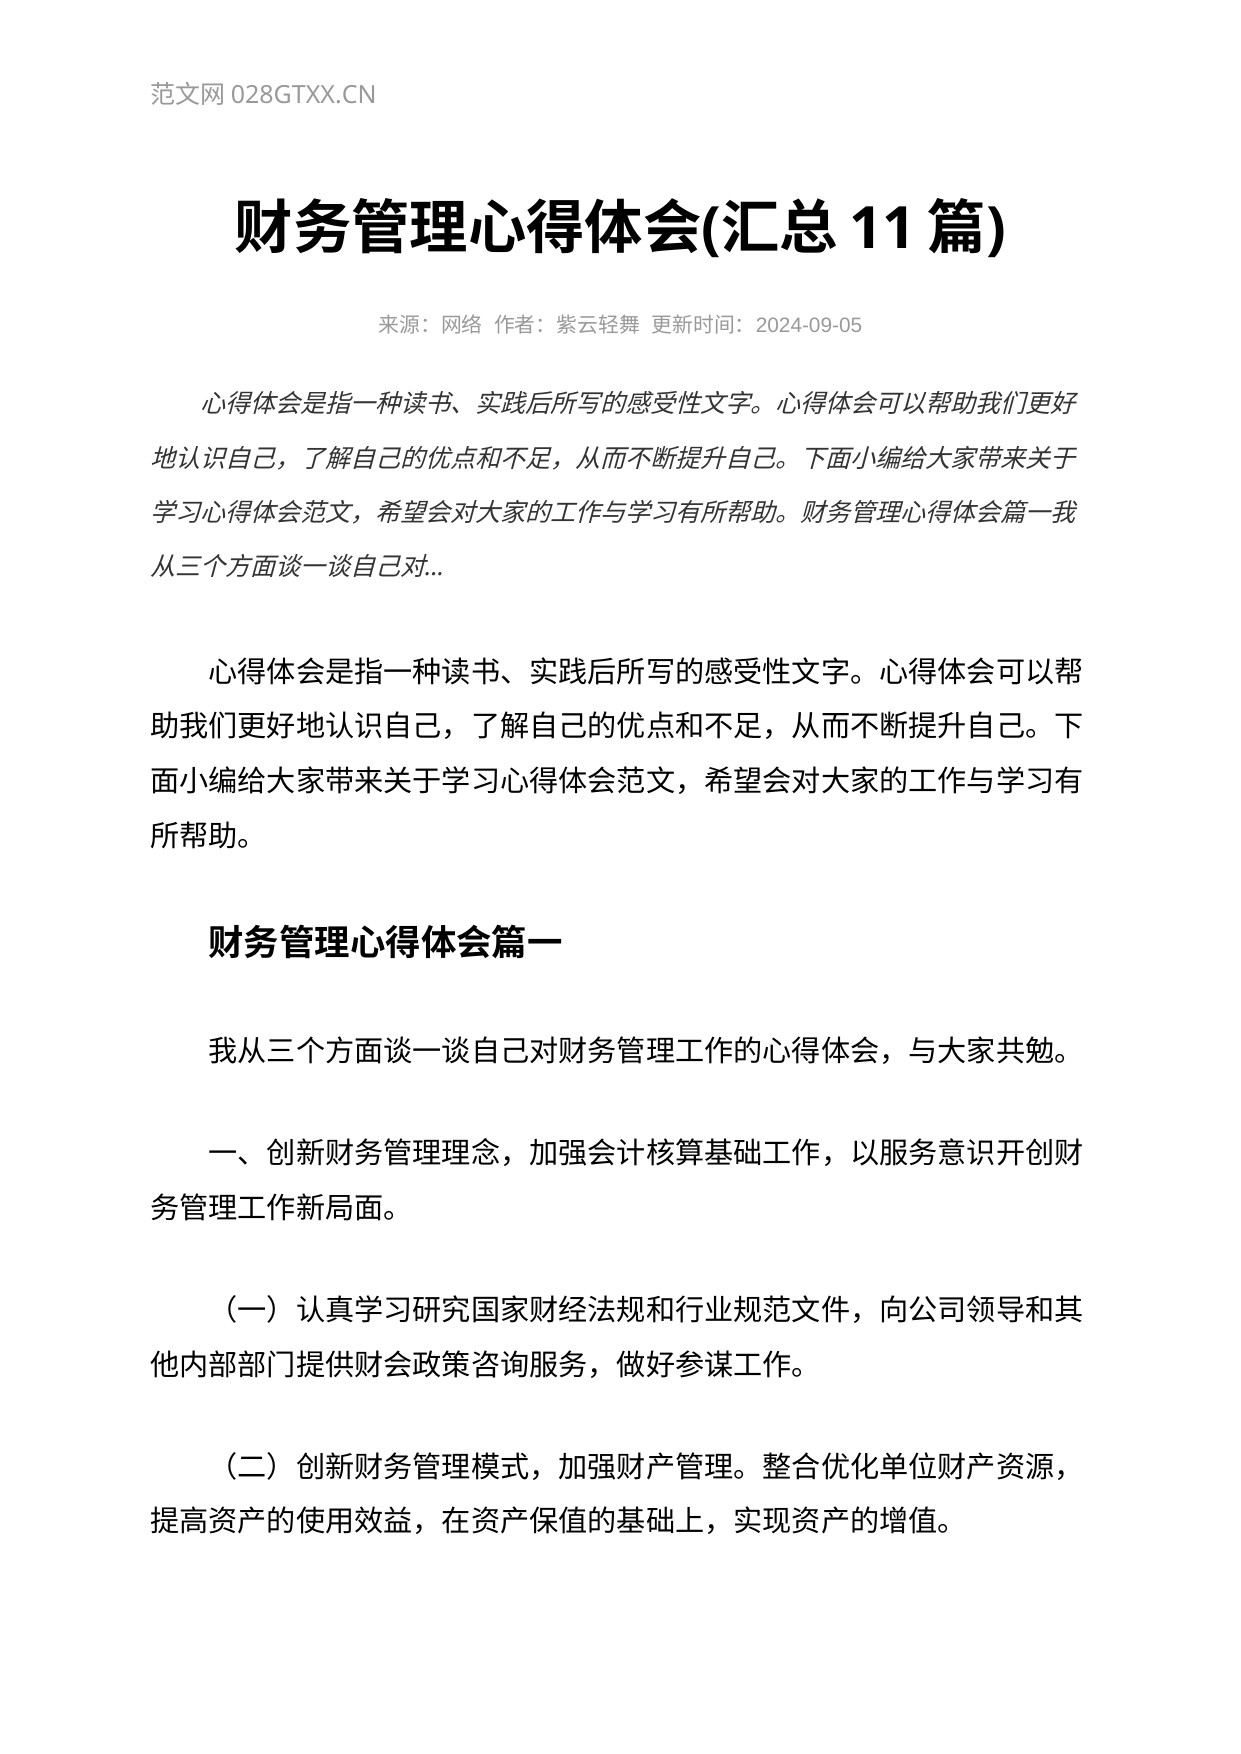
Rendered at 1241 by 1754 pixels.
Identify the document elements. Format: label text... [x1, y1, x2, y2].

subtitle 财务管理心得体会(汇总11篇) [150, 181, 1090, 266]
text 一、创新财务管理理念，加强会计核算基础工作，以服务意识开创财务管理工作新局面。 [150, 1130, 1090, 1227]
text 心得体会是指一种读书、实践后所写的感受性文字。心得体会可以帮助我们更好地认识自己，了解自己的优点和不足，从而不断提升自己。下面小编给大家带来关于学习心得体会范文，希望会对大家的工作与学习有所帮助。 [150, 648, 1090, 855]
text 来源：网络 作者：紫云轻舞 更新时间：2024-09-05 [150, 313, 1090, 337]
text 财务管理心得体会篇一 [150, 914, 1090, 966]
text 我从三个方面谈一谈自己对财务管理工作的心得体会，与大家共勉。 [150, 1028, 1090, 1070]
text （一）认真学习研究国家财经法规和行业规范文件，向公司领导和其他内部部门提供财会政策咨询服务，做好参谋工作。 [150, 1286, 1090, 1384]
text （二）创新财务管理模式，加强财产管理。整合优化单位财产资源，提高资产的使用效益，在资产保值的基础上，实现资产的增值。 [150, 1443, 1090, 1540]
text 心得体会是指一种读书、实践后所写的感受性文字。心得体会可以帮助我们更好地认识自己，了解自己的优点和不足，从而不断提升自己。下面小编给大家带来关于学习心得体会范文，希望会对大家的工作与学习有所帮助。财务管理心得体会篇一我从三个方面谈一谈自己对... [150, 384, 1090, 583]
